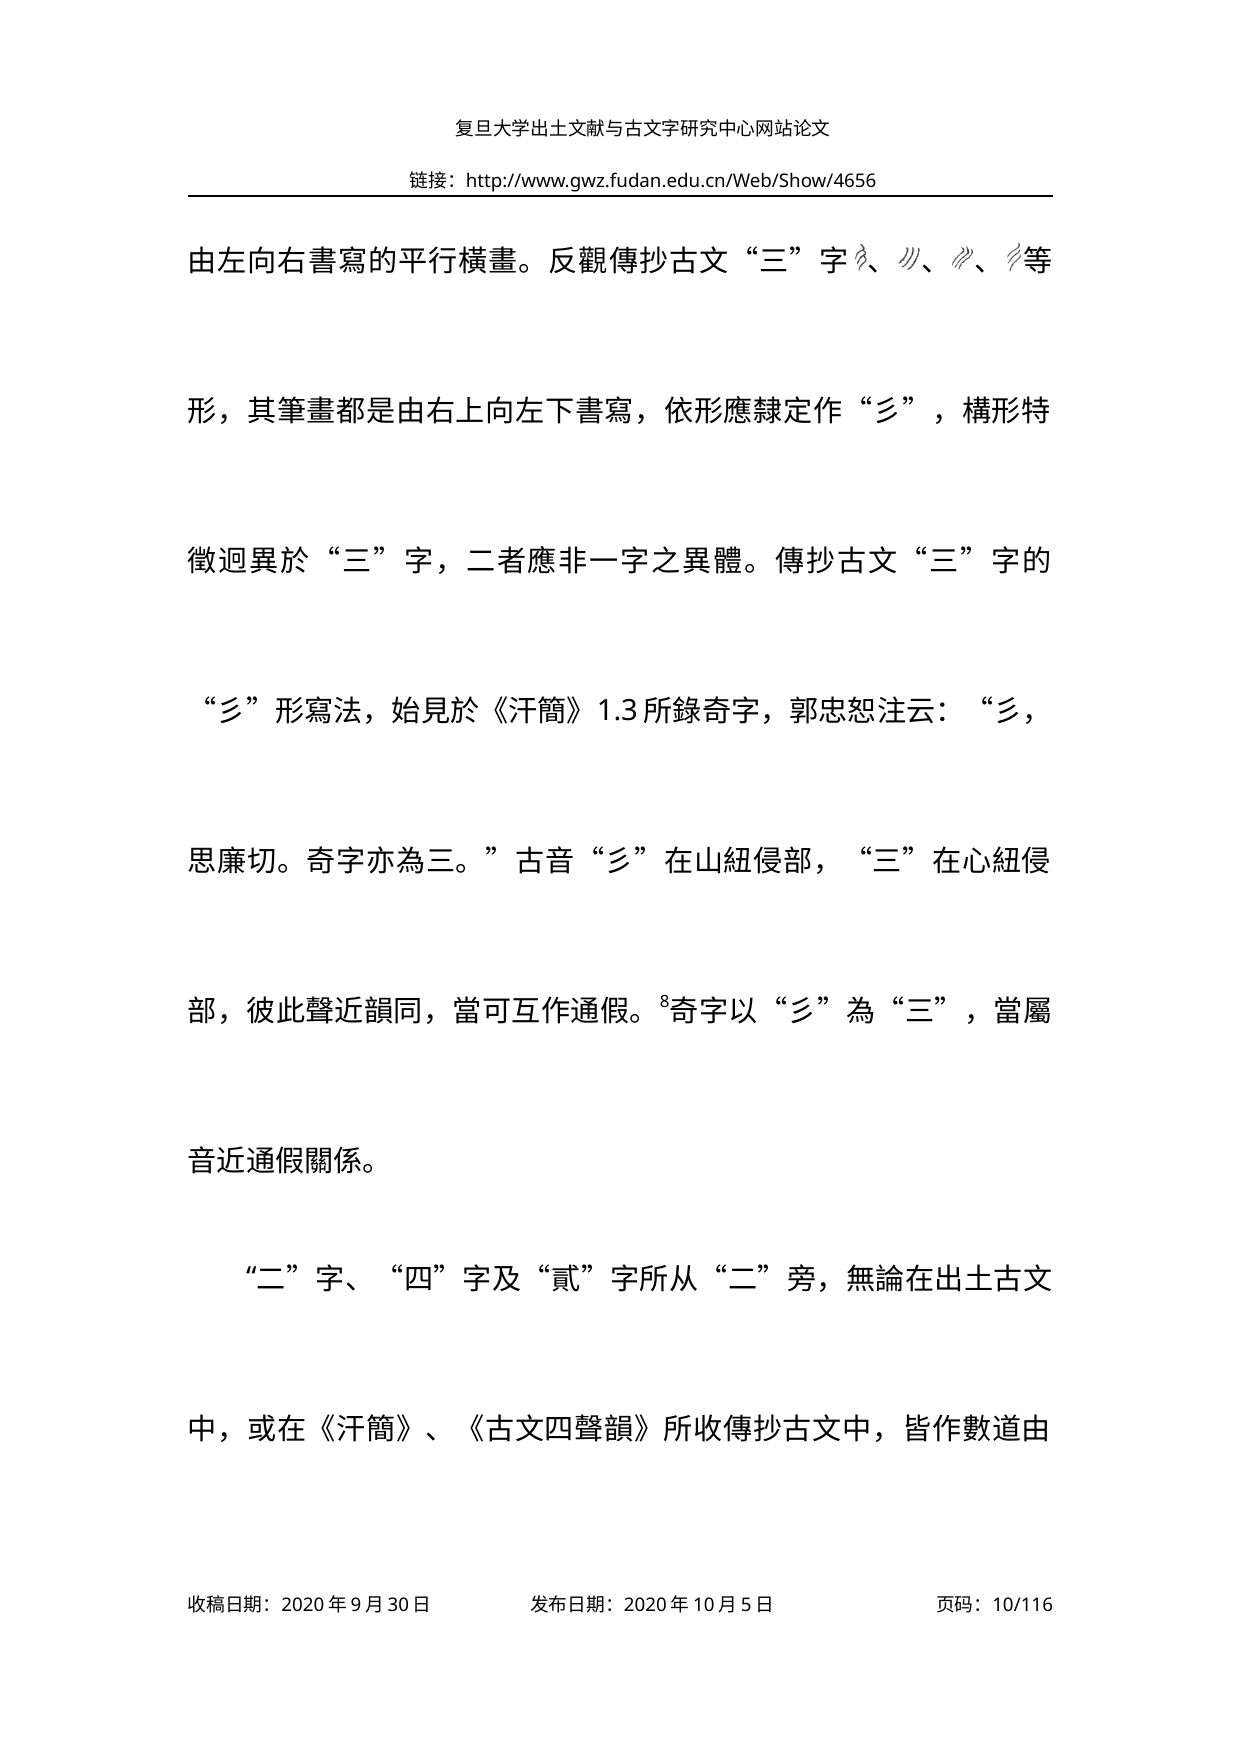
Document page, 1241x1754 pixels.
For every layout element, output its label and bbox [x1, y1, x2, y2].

picture [897, 243, 921, 272]
text [187, 222, 1053, 1197]
picture [1004, 242, 1024, 272]
text [187, 1239, 1053, 1464]
picture [951, 242, 974, 272]
picture [851, 242, 868, 272]
